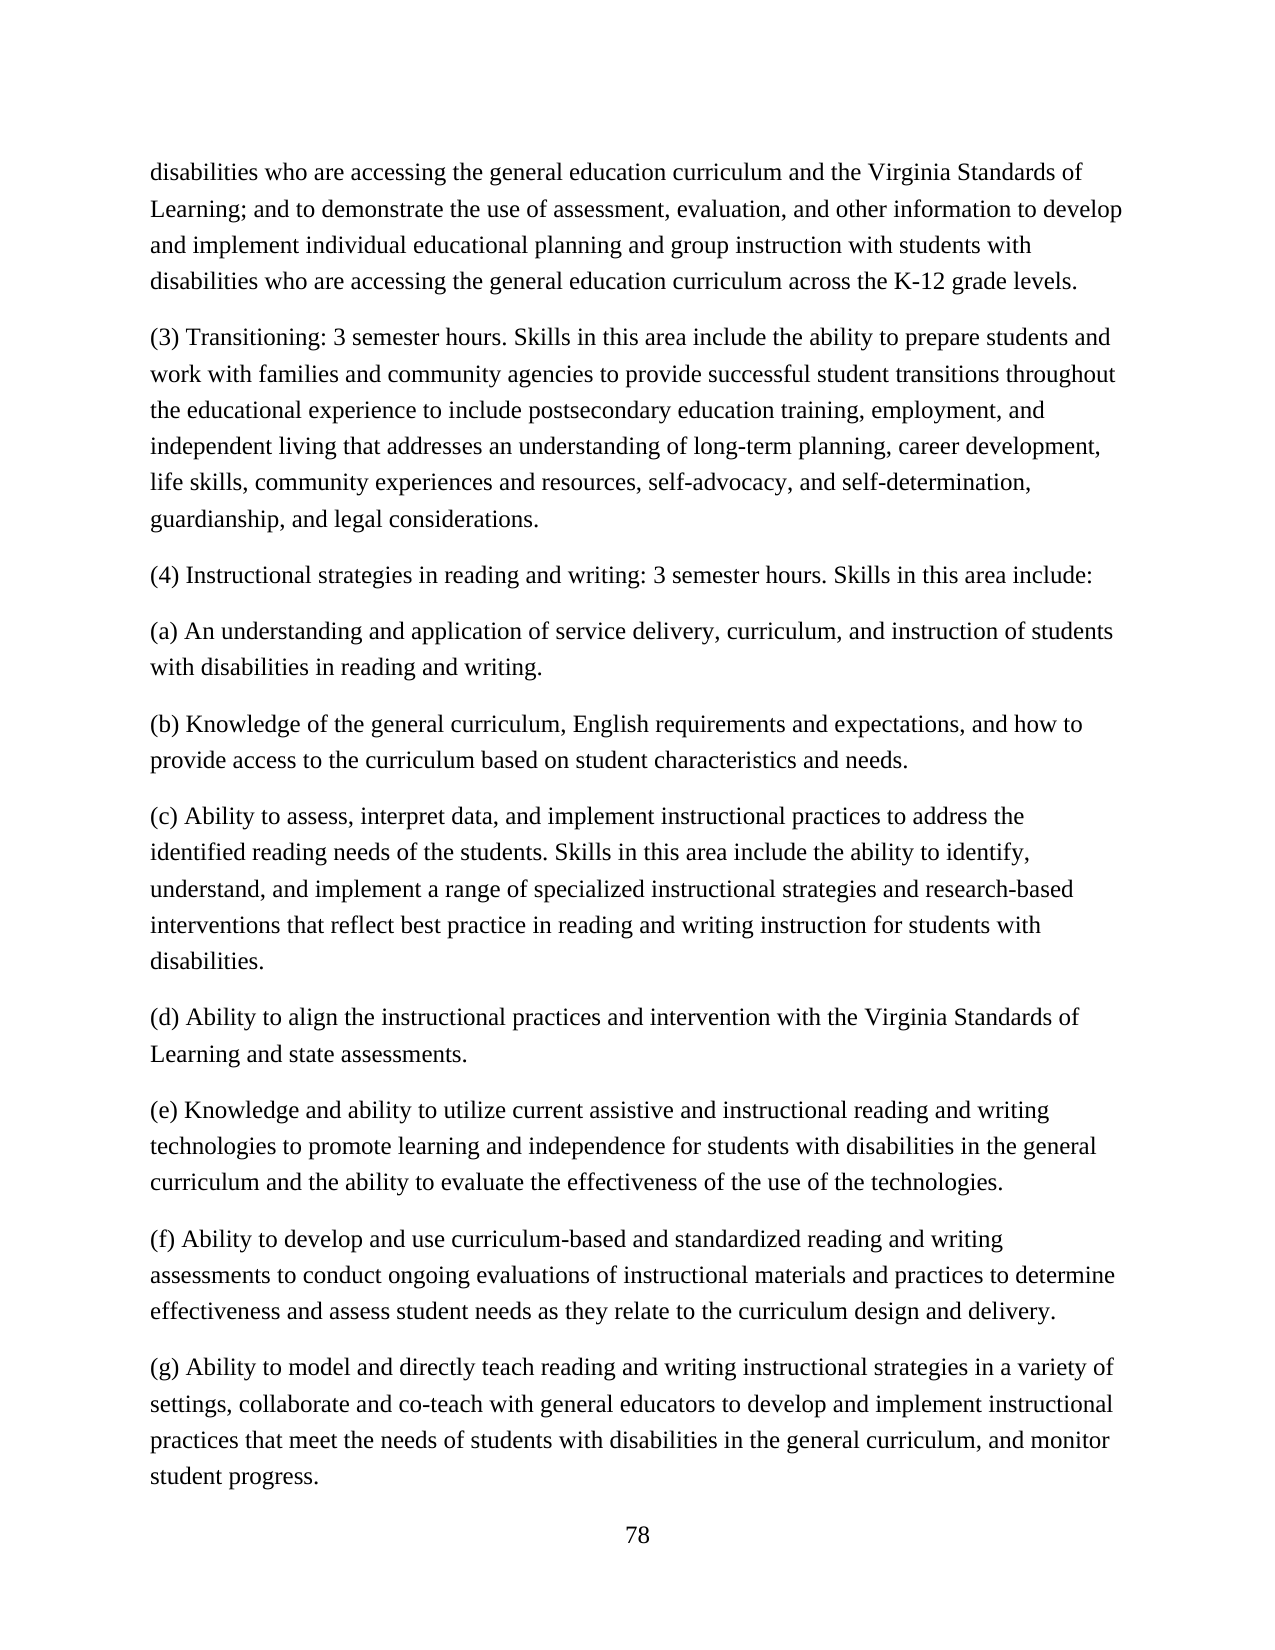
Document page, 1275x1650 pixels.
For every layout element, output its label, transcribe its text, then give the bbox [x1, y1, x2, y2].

text (e) Knowledge and ability to utilize current assistive and instructional reading and writing technologies to promote learning and independence for students with disabilities in the general curriculum and the ability to evaluate the effectiveness of the use of the technologies. [150, 1087, 1125, 1196]
text (b) Knowledge of the general curriculum, English requirements and expectations, and how to provide access to the curriculum based on student characteristics and needs. [150, 701, 1125, 774]
text (f) Ability to develop and use curriculum-based and standardized reading and writing assessments to conduct ongoing evaluations of instructional materials and practices to determine effectiveness and assess student needs as they relate to the curriculum design and delivery. [150, 1216, 1125, 1325]
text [150, 150, 1125, 295]
text (d) Ability to align the instructional practices and intervention with the Virginia Standards of Learning and state assessments. [150, 995, 1125, 1067]
text (c) Ability to assess, interpret data, and implement instructional practices to address the identified reading needs of the students. Skills in this area include the ability to identify, understand, and implement a range of specialized instructional strategies and research-based interventions that reflect best practice in reading and writing instruction for students with disabilities. [150, 794, 1125, 975]
text (4) Instructional strategies in reading and writing: 3 semester hours. Skills in this area include: [150, 552, 1125, 589]
text (3) Transitioning: 3 semester hours. Skills in this area include the ability to prepare students and work with families and community agencies to provide successful student transitions throughout the educational experience to include postsecondary education training, employment, and independent living that addresses an understanding of long-term planning, career development, life skills, community experiences and resources, self-advocacy, and self-determination, guardianship, and legal considerations. [150, 315, 1125, 532]
text (a) An understanding and application of service delivery, curriculum, and instruction of students with disabilities in reading and writing. [150, 609, 1125, 681]
text (g) Ability to model and directly teach reading and writing instructional strategies in a variety of settings, collaborate and co-teach with general educators to develop and implement instructional practices that meet the needs of students with disabilities in the general curriculum, and monitor student progress. [150, 1345, 1125, 1490]
